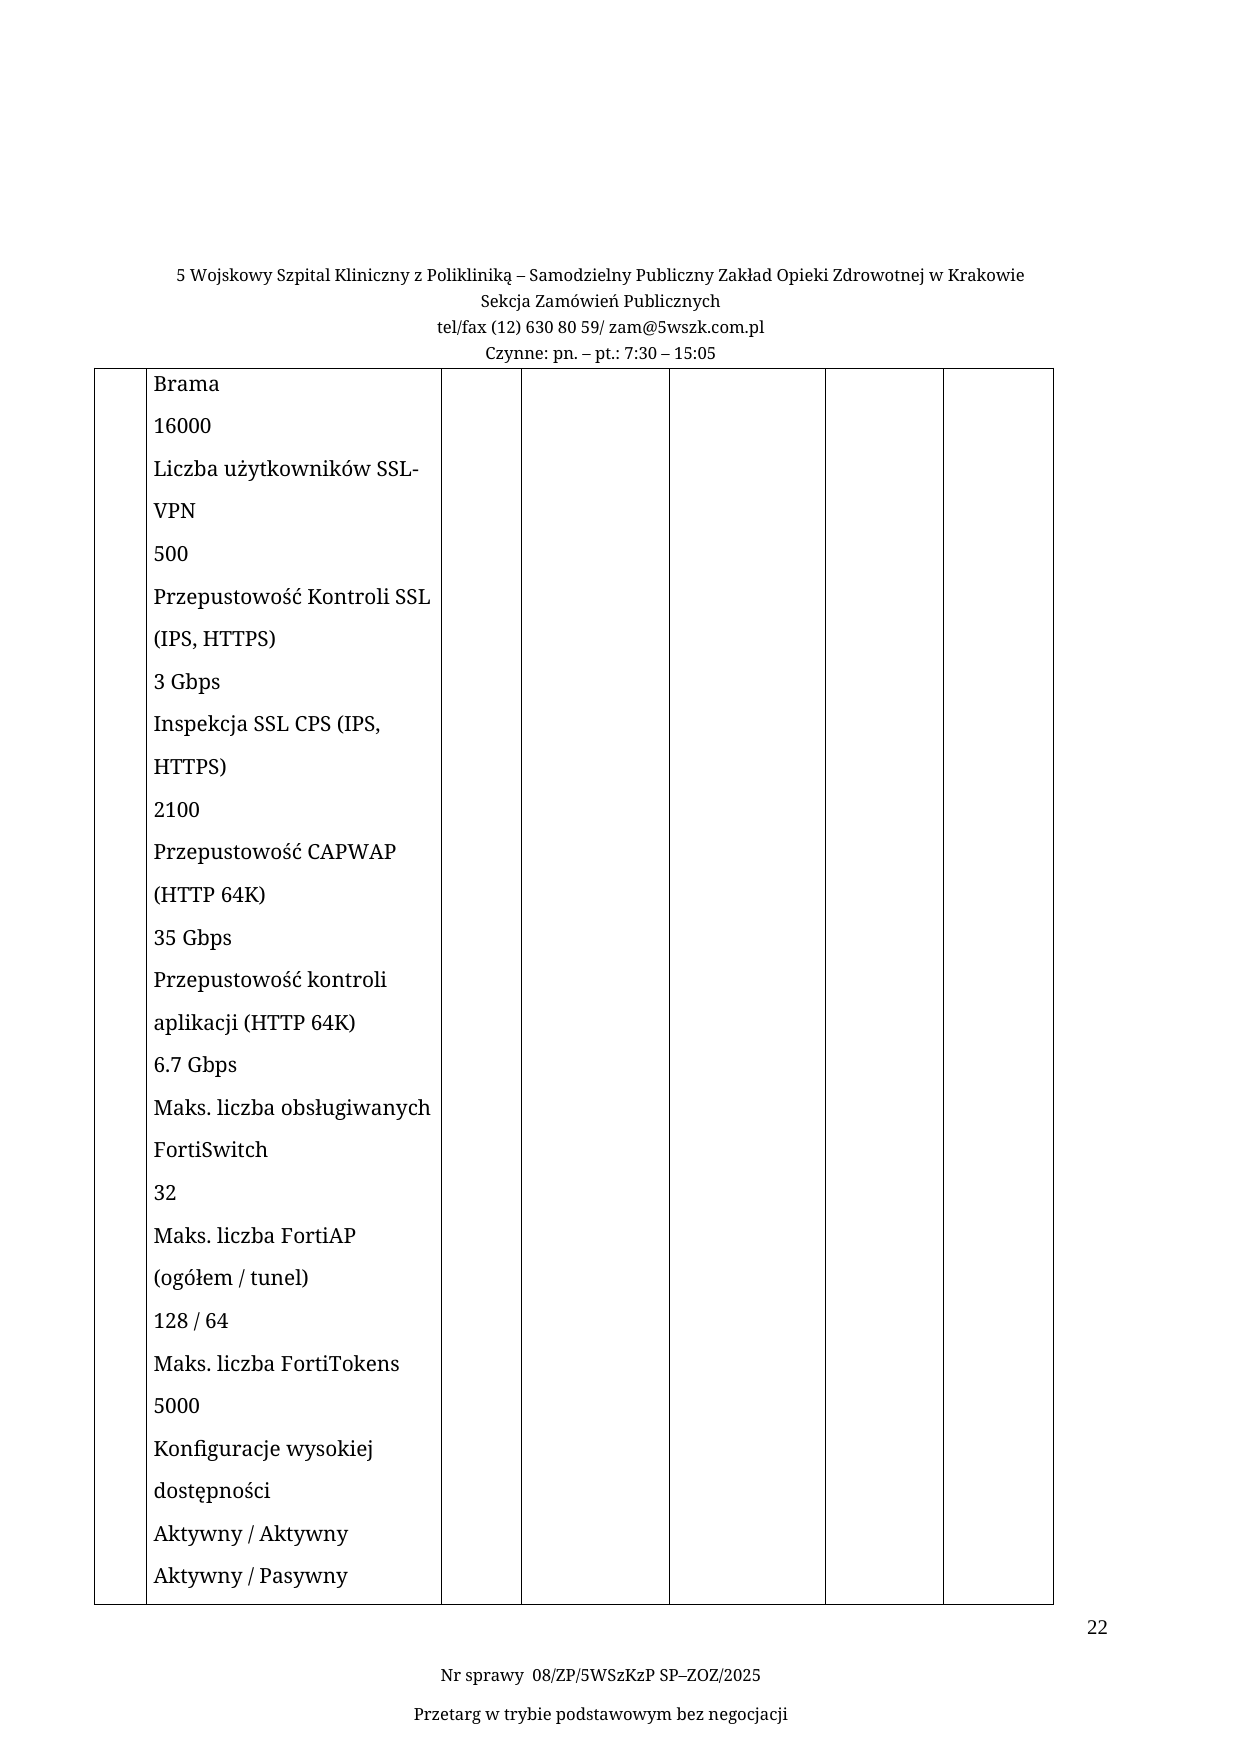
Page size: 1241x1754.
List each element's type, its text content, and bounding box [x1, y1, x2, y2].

table_cell 1 [95, 369, 146, 1604]
table_cell 2 [442, 369, 521, 1604]
table_cell [944, 369, 1053, 1604]
table_cell [826, 369, 943, 1604]
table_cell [147, 369, 441, 1604]
table_cell [522, 369, 669, 1604]
table_cell [670, 369, 825, 1604]
